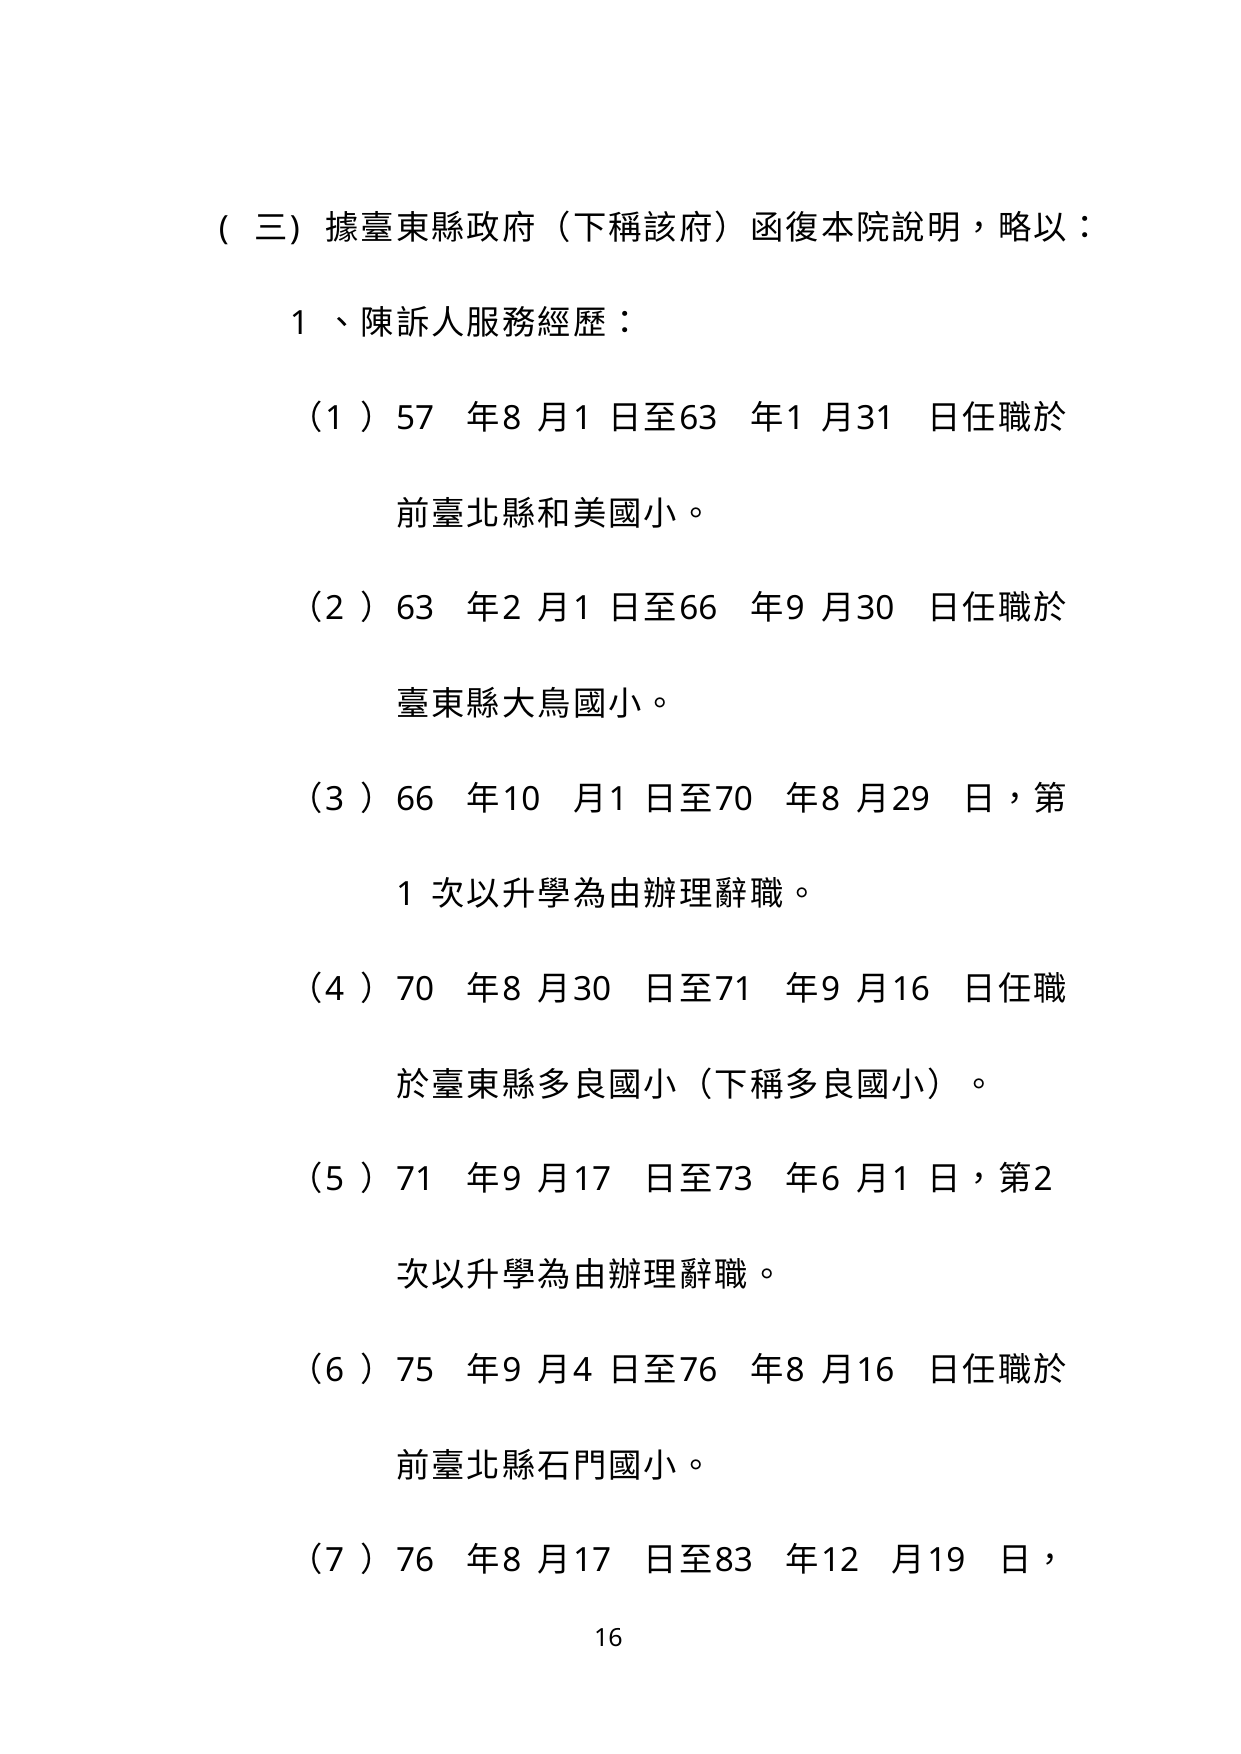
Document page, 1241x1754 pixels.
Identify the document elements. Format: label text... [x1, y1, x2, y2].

subtitle 75年9月4日至76年8月16日任職於前臺北縣石門國小。 [272, 1320, 1069, 1510]
subtitle 57年8月1日至63年1月31日任職於前臺北縣和美國小。 [272, 368, 1069, 558]
subtitle 70年8月30日至71年9月16日任職於臺東縣多良國小（下稱多良國小）。 [272, 939, 1069, 1129]
subtitle 據臺東縣政府（下稱該府）函復本院說明，略以： [219, 177, 1069, 272]
subtitle 陳訴人服務經歷： [272, 272, 1069, 368]
subtitle 66年10月1日至70年8月29日，第1次以升學為由辦理辭職。 [272, 748, 1069, 939]
subtitle 63年2月1日至66年9月30日任職於臺東縣大鳥國小。 [272, 558, 1069, 748]
subtitle 76年8月17日至83年12月19日，辭職並辦理自費出國留學。 [272, 1510, 1069, 1605]
subtitle 71年9月17日至73年6月1日，第2次以升學為由辦理辭職。 [272, 1129, 1069, 1320]
